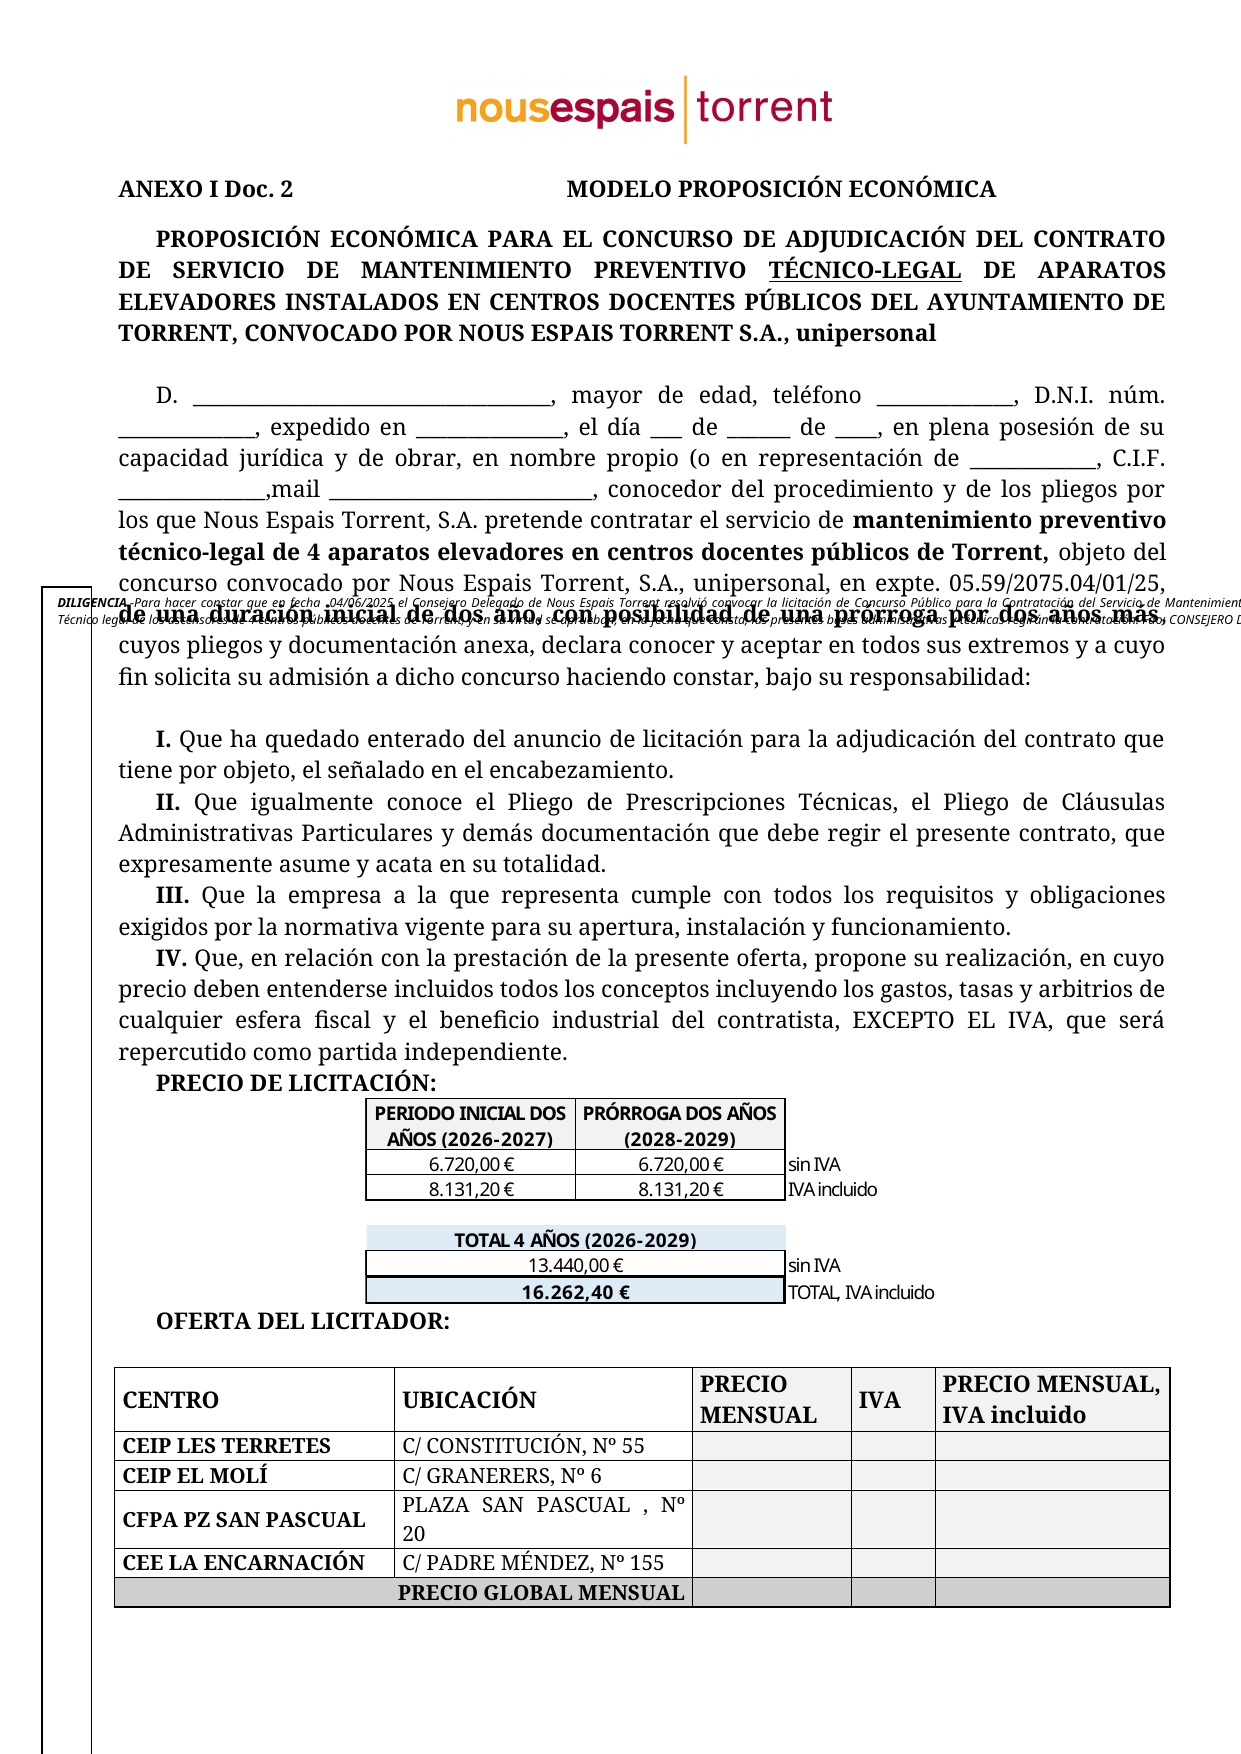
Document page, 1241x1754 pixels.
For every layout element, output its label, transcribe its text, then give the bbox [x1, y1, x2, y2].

table_cell [852, 1549, 935, 1577]
table_cell [852, 1491, 935, 1547]
text PRECIO DE LICITACIÓN: [118, 1067, 1167, 1098]
text I. Que ha quedado enterado del anuncio de licitación para la adjudicación del contrato que tiene por objeto, el señalado en el encabezamiento. [118, 723, 1167, 785]
table_header PRECIO MENSUAL, IVA incluido [936, 1368, 1169, 1431]
table_cell CEIP LES TERRETES [115, 1432, 394, 1460]
table_cell [936, 1578, 1169, 1606]
table_cell [693, 1549, 851, 1577]
text PROPOSICIÓN ECONÓMICA PARA EL CONCURSO DE ADJUDICACIÓN DEL CONTRATO DE SERVICIO DE MANTENIMIENTO PREVENTIVO TÉCNICO-LEGAL DE APARATOS ELEVADORES INSTALADOS EN CENTROS DOCENTES PÚBLICOS DEL AYUNTAMIENTO DE TORRENT, CONVOCADO POR NOUS ESPAIS TORRENT S.A., unipersonal [118, 223, 1167, 348]
table_cell [693, 1432, 851, 1460]
text II. Que igualmente conoce el Pliego de Prescripciones Técnicas, el Pliego de Cláusulas Administrativas Particulares y demás documentación que debe regir el presente contrato, que expresamente asume y acata en su totalidad. [118, 785, 1167, 879]
table_cell C/ CONSTITUCIÓN, Nº 55 [395, 1432, 692, 1460]
table_header CENTRO [115, 1368, 394, 1431]
table_cell [693, 1491, 851, 1547]
table_header PRECIO MENSUAL [693, 1368, 851, 1431]
text D. __________________________________, mayor de edad, teléfono _____________, D.N.I. núm. _____________, expedido en ______________, el día ___ de ______ de ____, en plena posesión de su capacidad jurídica y de obrar, en nombre propio (o en representación de ____________, C.I.F. ______________,mail _________________________, conocedor del procedimiento y de los pliegos por los que Nous Espais Torrent, S.A. pretende contratar el servicio de mantenimiento preventivo técnico-legal de 4 aparatos elevadores en centros docentes públicos de Torrent, objeto del concurso convocado por Nous Espais Torrent, S.A., unipersonal, en expte. 05.59/2075.04/01/25, de una duración inicial de dos año, con posibilidad de una prórroga por dos años más, cuyos pliegos y documentación anexa, declara conocer y aceptar en todos sus extremos y a cuyo fin solicita su admisión a dicho concurso haciendo constar, bajo su responsabilidad: [118, 379, 1167, 692]
table_cell [852, 1461, 935, 1489]
table_cell CEE LA ENCARNACIÓN [115, 1549, 394, 1577]
table_header UBICACIÓN [395, 1368, 692, 1431]
table_cell [852, 1578, 935, 1606]
table_cell [693, 1578, 851, 1606]
text ANEXO I Doc. 2 MODELO PROPOSICIÓN ECONÓMICA [118, 172, 1167, 204]
table_cell C/ GRANERERS, Nº 6 [395, 1461, 692, 1489]
table_cell [936, 1432, 1169, 1460]
table_header IVA [852, 1368, 935, 1431]
table_cell CFPA PZ SAN PASCUAL [115, 1491, 394, 1547]
table_cell [693, 1461, 851, 1489]
table_cell [936, 1461, 1169, 1489]
table_cell [936, 1549, 1169, 1577]
table_cell C/ PADRE MÉNDEZ, Nº 155 [395, 1549, 692, 1577]
picture [451, 73, 834, 145]
table_cell PLAZA SAN PASCUAL , Nº 20 [395, 1491, 692, 1547]
table_cell CEIP EL MOLÍ [115, 1461, 394, 1489]
text OFERTA DEL LICITADOR: [118, 1304, 1167, 1336]
table_cell PRECIO GLOBAL MENSUAL [115, 1578, 692, 1606]
table_cell [852, 1432, 935, 1460]
text III. Que la empresa a la que representa cumple con todos los requisitos y obligaciones exigidos por la normativa vigente para su apertura, instalación y funcionamiento. [118, 879, 1167, 942]
text IV. Que, en relación con la prestación de la presente oferta, propone su realización, en cuyo precio deben entenderse incluidos todos los conceptos incluyendo los gastos, tasas y arbitrios de cualquier esfera fiscal y el beneficio industrial del contratista, EXCEPTO EL IVA, que será repercutido como partida independiente. [118, 942, 1167, 1067]
table_cell [936, 1491, 1169, 1547]
